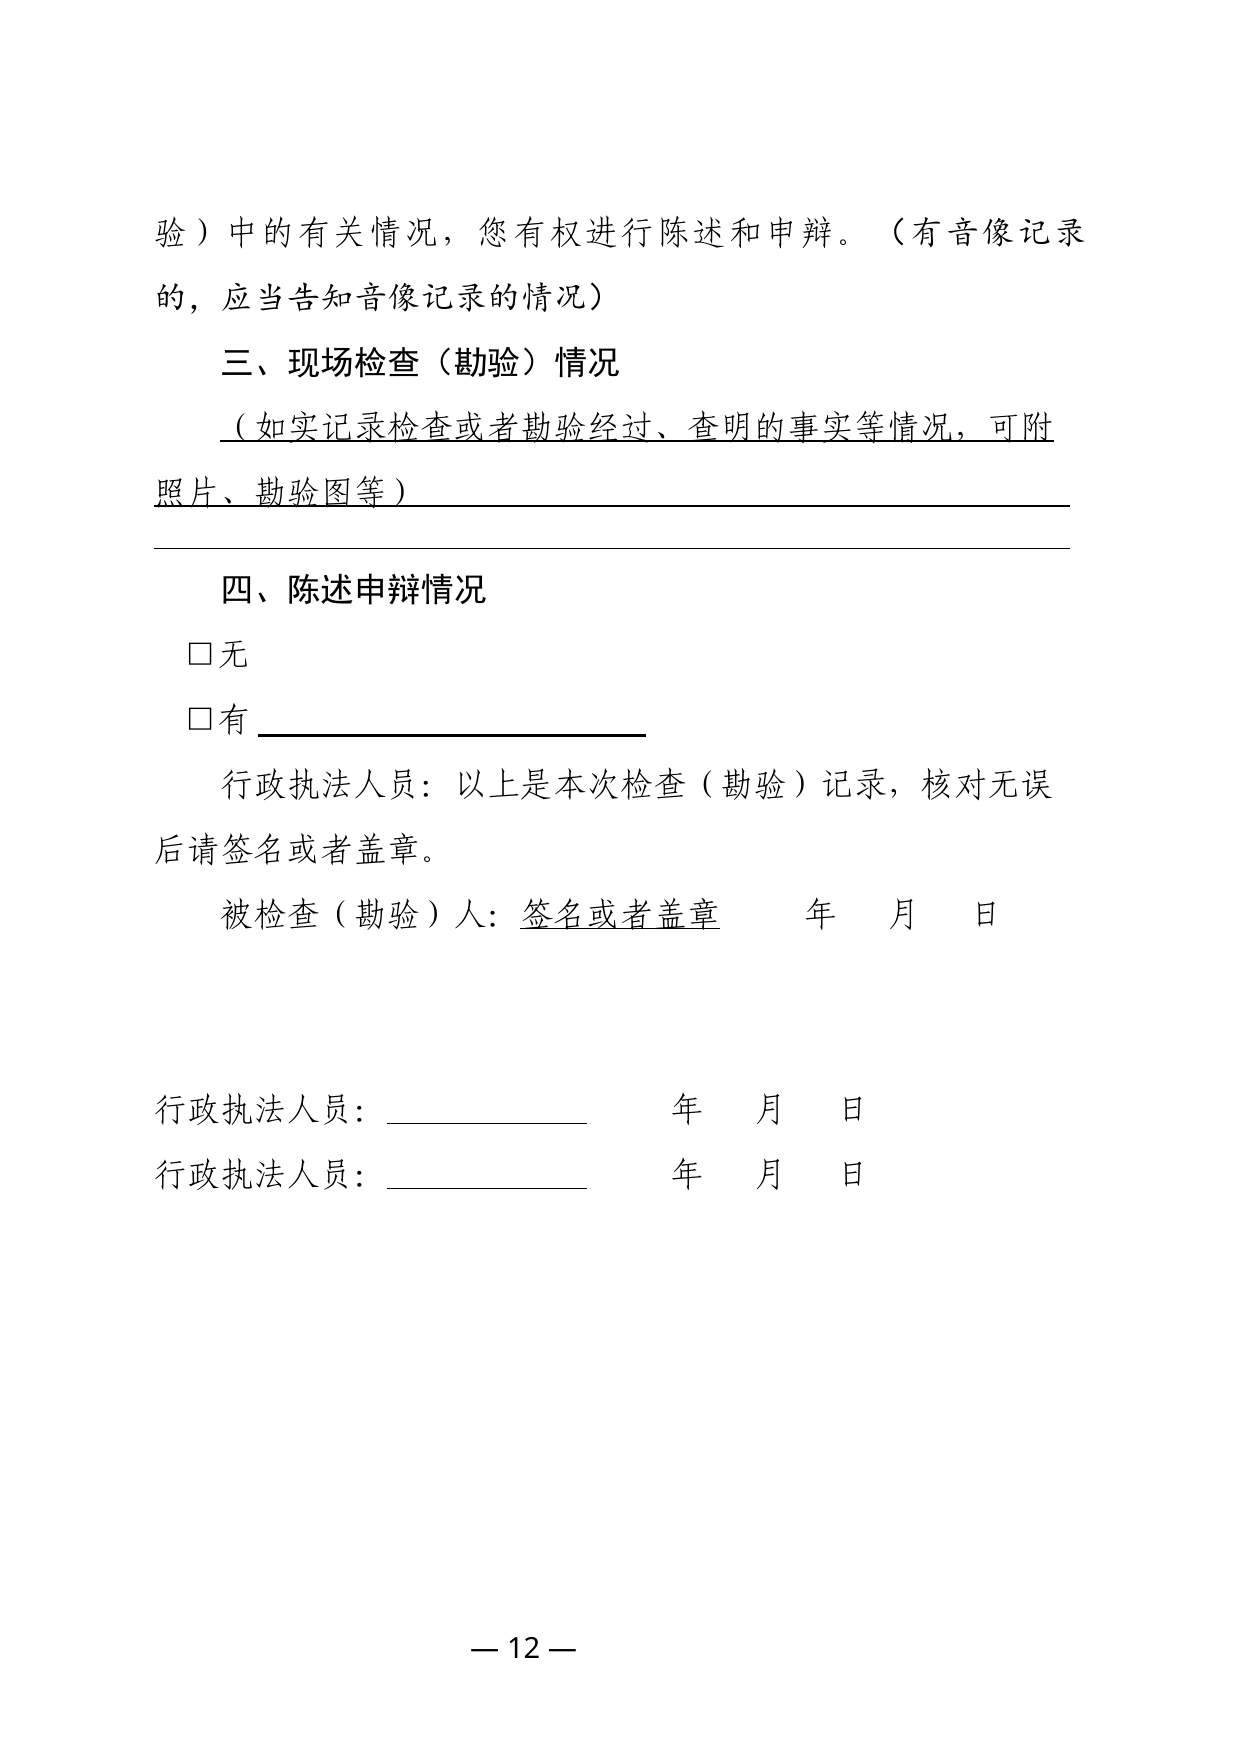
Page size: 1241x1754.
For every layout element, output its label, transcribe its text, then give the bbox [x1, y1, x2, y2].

text （如实记录检查或者勘验经过、查明的事实等情况，可附照片、勘验图等） [153, 392, 1087, 522]
text 被检查（勘验）人：签名或者盖章 年 月 日 [153, 880, 1087, 945]
text 行政执法人员：以上是本次检查（勘验）记录，核对无误后请签名或者盖章。 [153, 750, 1087, 880]
text 行政执法人员： 年 月 日 [153, 1075, 1087, 1140]
text 三、现场检查（勘验）情况 [153, 327, 1087, 392]
list □无 [153, 620, 1087, 685]
list 陈述申辩情况 [153, 555, 1087, 620]
list □有 [153, 685, 1087, 750]
text 行政执法人员： 年 月 日 [153, 1140, 1087, 1205]
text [153, 197, 1087, 327]
